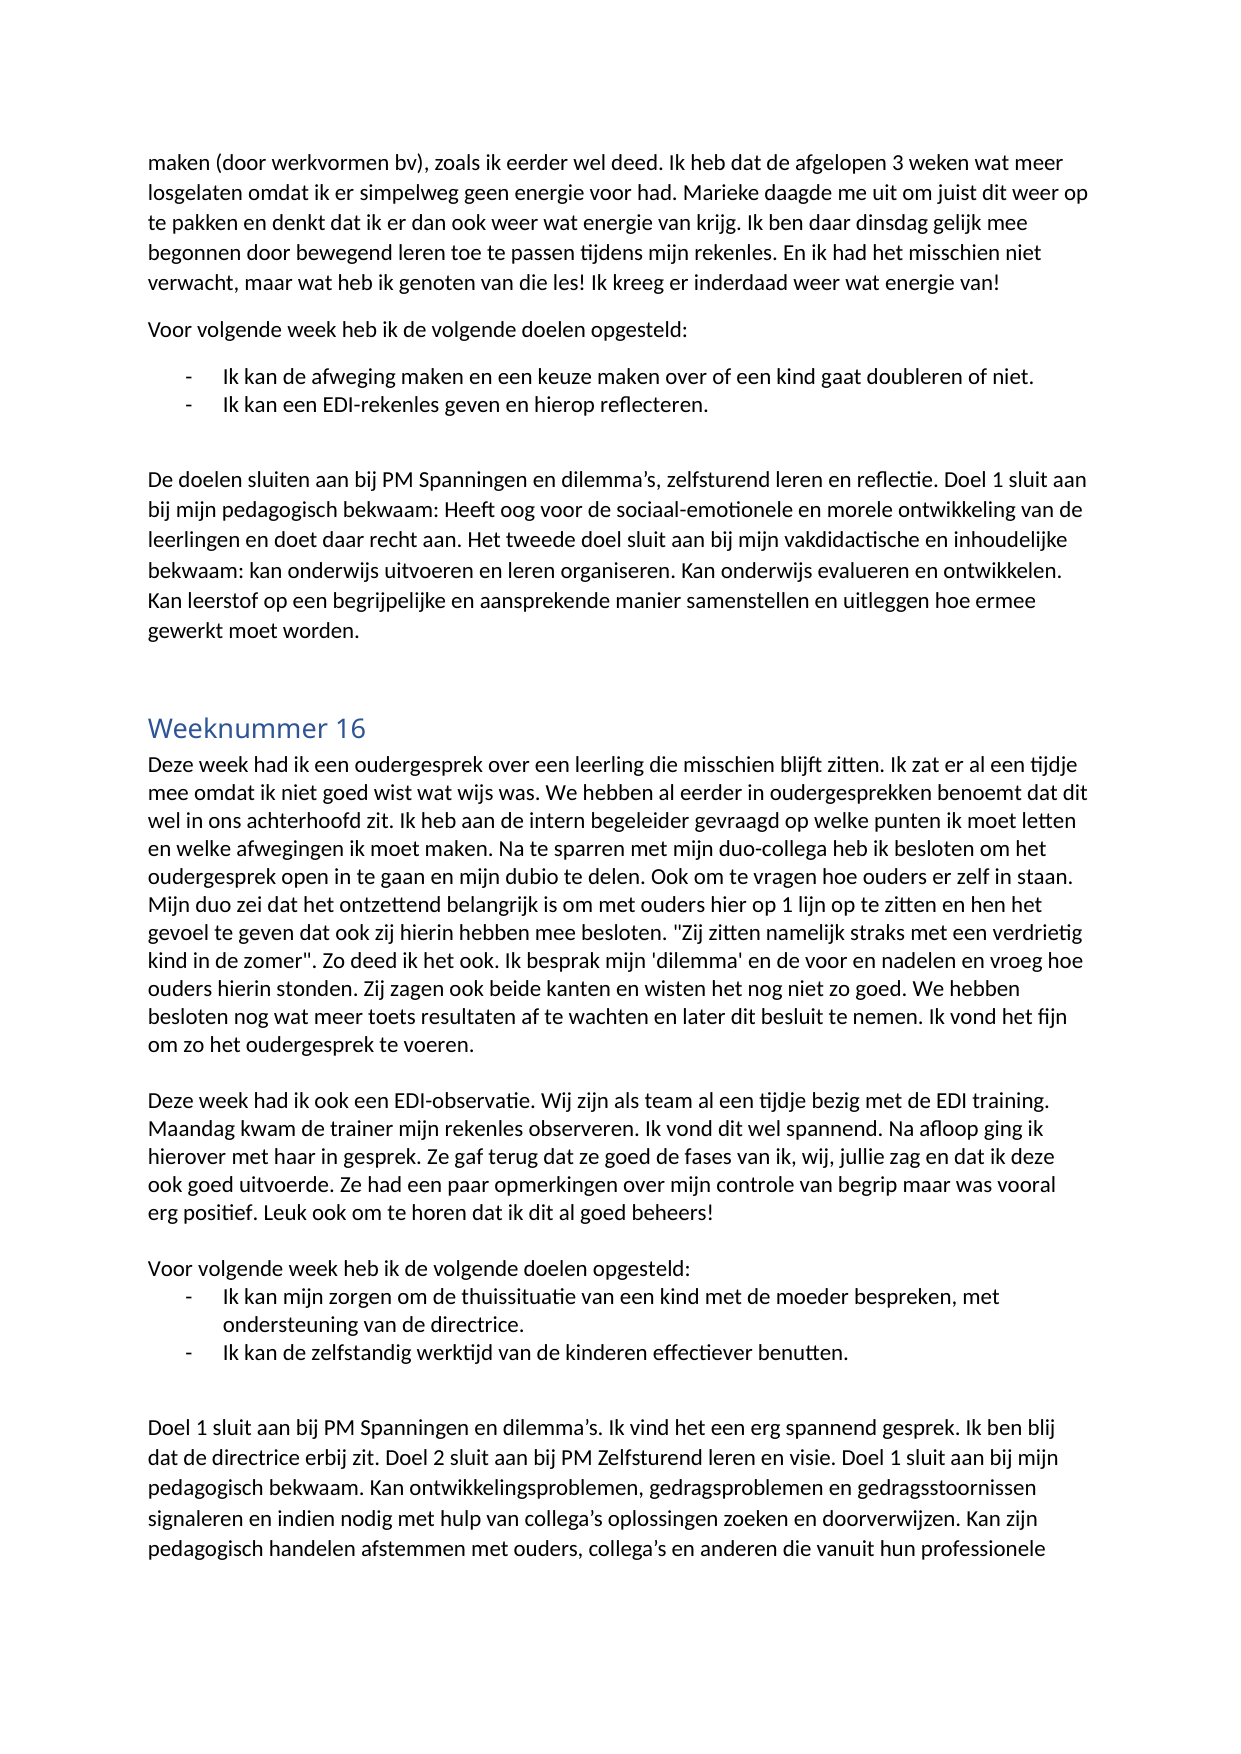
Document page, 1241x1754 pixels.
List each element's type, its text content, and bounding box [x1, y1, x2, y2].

subtitle Weeknummer 16 [148, 710, 1093, 747]
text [148, 1413, 1093, 1562]
text Deze week had ik een oudergesprek over een leerling die misschien blijft zitten. Ik zat er al een tijdje mee omdat ik niet goed wist wat wijs was. We hebben al eerder in oudergesprekken benoemt dat dit wel in ons achterhoofd zit. Ik heb aan de intern begeleider gevraagd op welke punten ik moet letten en welke afwegingen ik moet maken. Na te sparren met mijn duo-collega heb ik besloten om het oudergesprek open in te gaan en mijn dubio te delen. Ook om te vragen hoe ouders er zelf in staan. Mijn duo zei dat het ontzettend belangrijk is om met ouders hier op 1 lijn op te zitten en hen het gevoel te geven dat ook zij hierin hebben mee besloten. "Zij zitten namelijk straks met een verdrietig kind in de zomer". Zo deed ik het ook. Ik besprak mijn 'dilemma' en de voor en nadelen en vroeg hoe ouders hierin stonden. Zij zagen ook beide kanten en wisten het nog niet zo goed. We hebben besloten nog wat meer toets resultaten af te wachten en later dit besluit te nemen. Ik vond het fijn om zo het oudergesprek te voeren. [148, 750, 1093, 1058]
text Voor volgende week heb ik de volgende doelen opgesteld: [148, 315, 1093, 343]
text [148, 148, 1093, 296]
list Ik kan een EDI-rekenles geven en hierop reflecteren. [185, 390, 1093, 418]
text De doelen sluiten aan bij PM Spanningen en dilemma’s, zelfsturend leren en reflectie. Doel 1 sluit aan bij mijn pedagogisch bekwaam: Heeft oog voor de sociaal-emotionele en morele ontwikkeling van de leerlingen en doet daar recht aan. Het tweede doel sluit aan bij mijn vakdidactische en inhoudelijke bekwaam: kan onderwijs uitvoeren en leren organiseren. Kan onderwijs evalueren en ontwikkelen. Kan leerstof op een begrijpelijke en aansprekende manier samenstellen en uitleggen hoe ermee gewerkt moet worden. [148, 465, 1093, 644]
list Ik kan de zelfstandig werktijd van de kinderen effectiever benutten. [185, 1338, 1093, 1366]
list Ik kan de afweging maken en een keuze maken over of een kind gaat doubleren of niet. [185, 362, 1093, 390]
list Ik kan mijn zorgen om de thuissituatie van een kind met de moeder bespreken, met ondersteuning van de directrice. [185, 1282, 1093, 1338]
text Voor volgende week heb ik de volgende doelen opgesteld: [148, 1254, 1093, 1282]
text Deze week had ik ook een EDI-observatie. Wij zijn als team al een tijdje bezig met de EDI training. Maandag kwam de trainer mijn rekenles observeren. Ik vond dit wel spannend. Na afloop ging ik hierover met haar in gesprek. Ze gaf terug dat ze goed de fases van ik, wij, jullie zag en dat ik deze ook goed uitvoerde. Ze had een paar opmerkingen over mijn controle van begrip maar was vooral erg positief. Leuk ook om te horen dat ik dit al goed beheers! [148, 1086, 1093, 1226]
